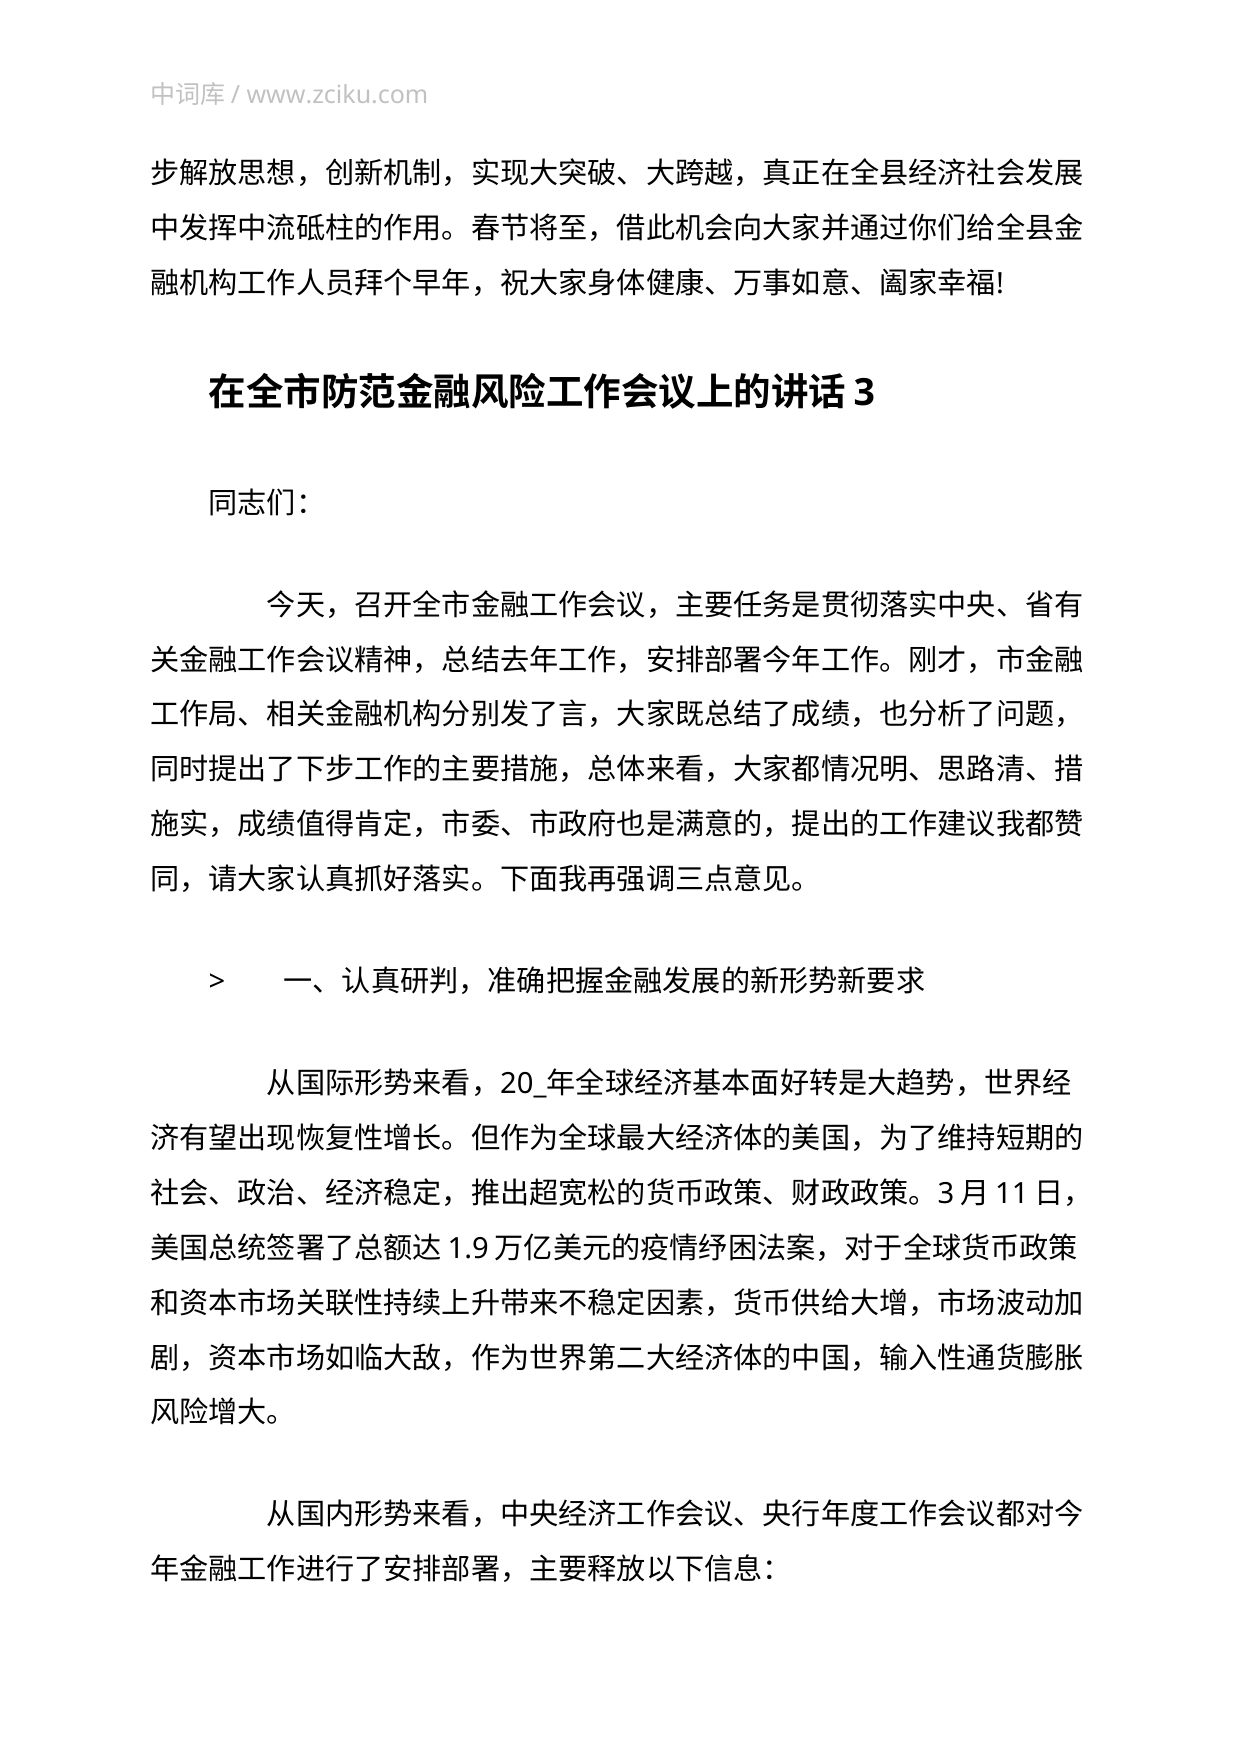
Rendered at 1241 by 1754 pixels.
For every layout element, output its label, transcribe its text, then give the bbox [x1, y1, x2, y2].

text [150, 150, 1090, 302]
text 从国际形势来看，20_年全球经济基本面好转是大趋势，世界经济有望出现恢复性增长。但作为全球最大经济体的美国，为了维持短期的社会、政治、经济稳定，推出超宽松的货币政策、财政政策。3月11日，美国总统签署了总额达1.9万亿美元的疫情纾困法案，对于全球货币政策和资本市场关联性持续上升带来不稳定因素，货币供给大增，市场波动加剧，资本市场如临大敌，作为世界第二大经济体的中国，输入性通货膨胀风险增大。 [150, 1059, 1090, 1431]
text 在全市防范金融风险工作会议上的讲话3 [150, 362, 1090, 416]
text 同志们： [150, 479, 1090, 522]
text 从国内形势来看，中央经济工作会议、央行年度工作会议都对今年金融工作进行了安排部署，主要释放以下信息： [150, 1491, 1090, 1588]
text 今天，召开全市金融工作会议，主要任务是贯彻落实中央、省有关金融工作会议精神，总结去年工作，安排部署今年工作。刚才，市金融工作局、相关金融机构分别发了言，大家既总结了成绩，也分析了问题，同时提出了下步工作的主要措施，总体来看，大家都情况明、思路清、措施实，成绩值得肯定，市委、市政府也是满意的，提出的工作建议我都赞同，请大家认真抓好落实。下面我再强调三点意见。 [150, 581, 1090, 898]
text > 一、认真研判，准确把握金融发展的新形势新要求 [150, 957, 1090, 1000]
